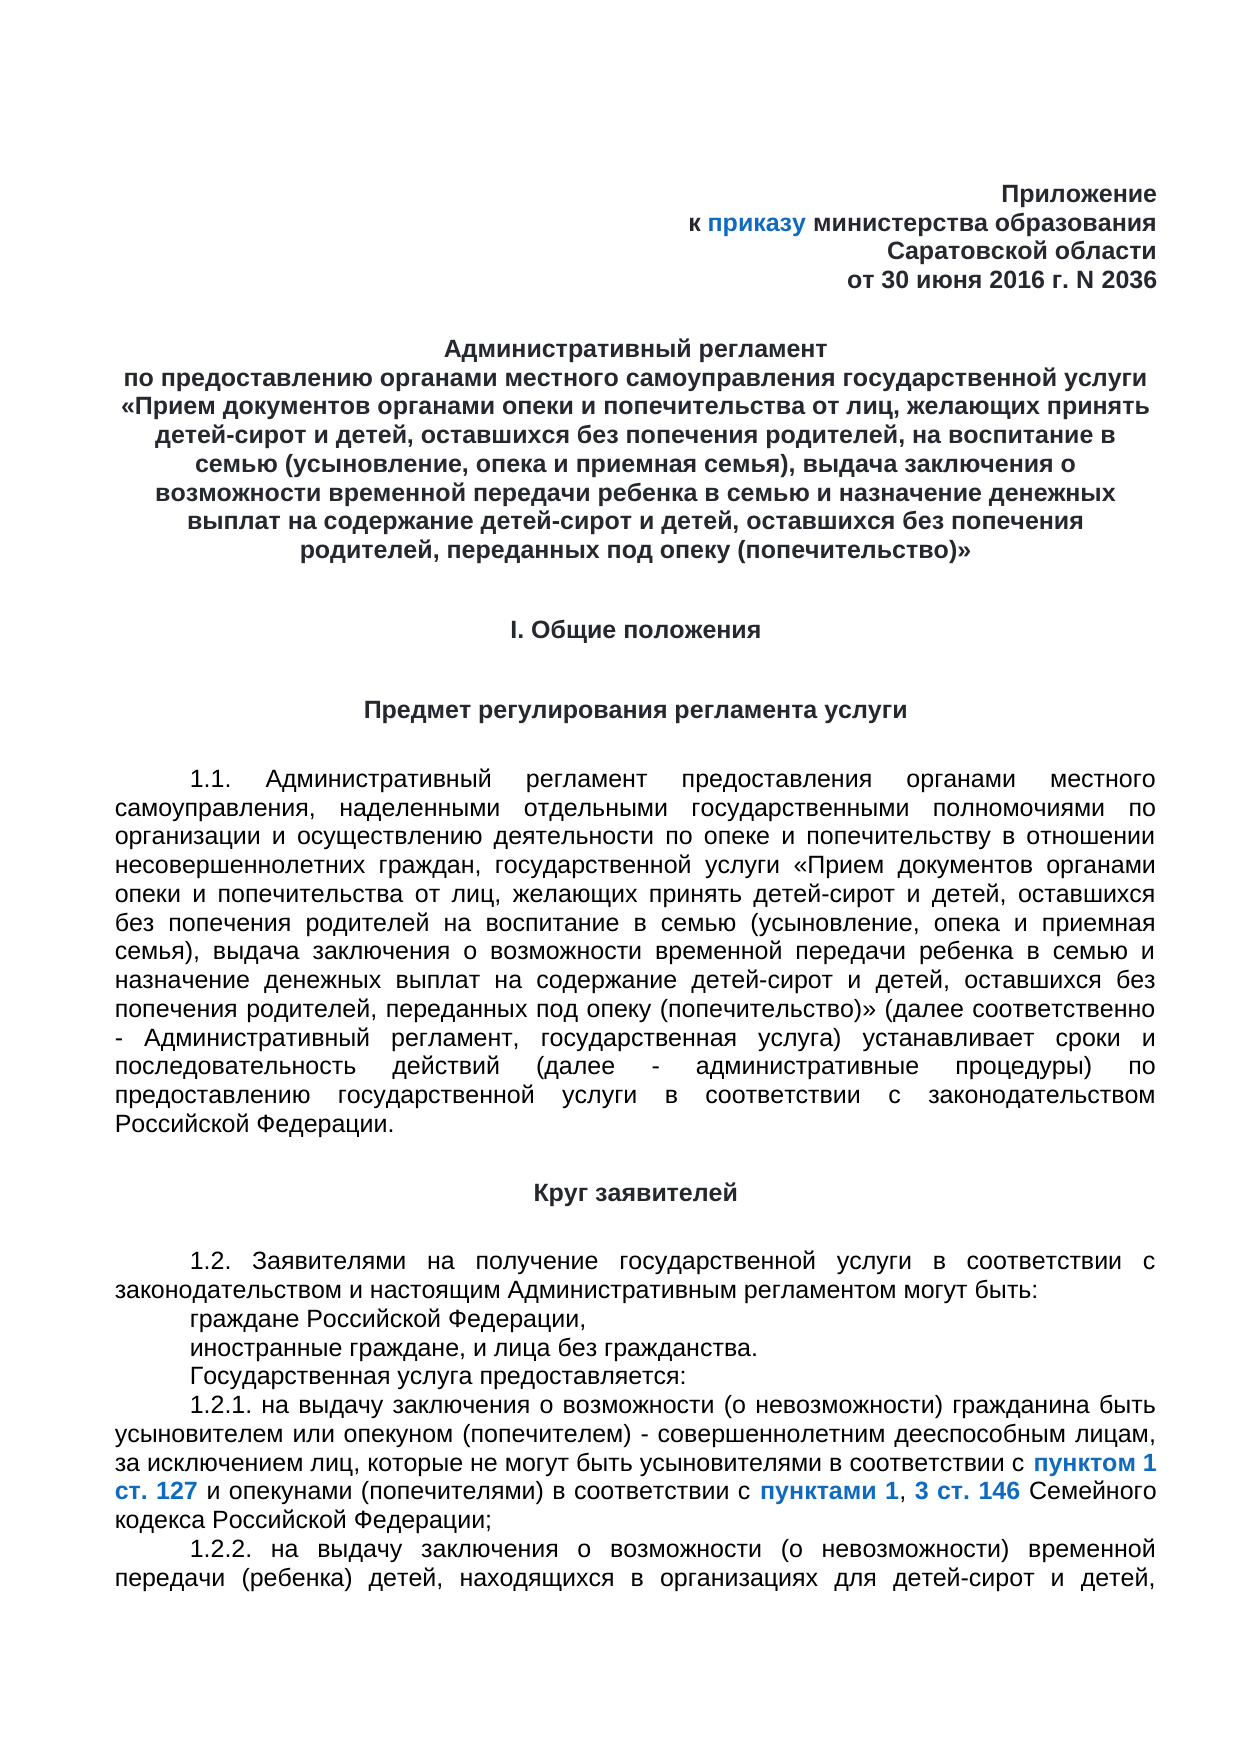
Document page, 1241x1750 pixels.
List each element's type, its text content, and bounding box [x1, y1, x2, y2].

text Государственная услуга предоставляется: [114, 1361, 1157, 1390]
subtitle Круг заявителей [114, 1177, 1157, 1206]
subtitle I. Общие положения [114, 615, 1157, 644]
subtitle Предмет регулирования регламента услуги [114, 695, 1157, 724]
subtitle Административный регламент по предоставлению органами местного самоуправления государственной услуги «Прием документов органами опеки и попечительства от лиц, желающих принять детей-сирот и детей, оставшихся без попечения родителей, на воспитание в семью (усыновление, опека и приемная семья), выдача заключения о возможности временной передачи ребенка в семью и назначение денежных выплат на содержание детей-сирот и детей, оставшихся без попечения родителей, переданных под опеку (попечительство)» [114, 334, 1157, 564]
text граждане Российской Федерации, [114, 1304, 1157, 1332]
text иностранные граждане, и лица без гражданства. [114, 1332, 1157, 1361]
text 1.2. Заявителями на получение государственной услуги в соответствии с законодательством и настоящим Административным регламентом могут быть: [114, 1246, 1157, 1304]
text 1.1. Административный регламент предоставления органами местного самоуправления, наделенными отдельными государственными полномочиями по организации и осуществлению деятельности по опеке и попечительству в отношении несовершеннолетних граждан, государственной услуги «Прием документов органами опеки и попечительства от лиц, желающих принять детей-сирот и детей, оставшихся без попечения родителей на воспитание в семью (усыновление, опека и приемная семья), выдача заключения о возможности временной передачи ребенка в семью и назначение денежных выплат на содержание детей-сирот и детей, оставшихся без попечения родителей, переданных под опеку (попечительство)» (далее соответственно - Административный регламент, государственная услуга) устанавливает сроки и последовательность действий (далее - административные процедуры) по предоставлению государственной услуги в соответствии с законодательством Российской Федерации. [114, 764, 1157, 1137]
text Приложение к приказу министерства образования Саратовской области от 30 июня 2016 г. N 2036 [114, 179, 1157, 294]
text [114, 1534, 1157, 1591]
text 1.2.1. на выдачу заключения о возможности (о невозможности) гражданина быть усыновителем или опекуном (попечителем) - совершеннолетним дееспособным лицам, за исключением лиц, которые не могут быть усыновителями в соответствии с пунктом 1 ст. 127 и опекунами (попечителями) в соответствии с пунктами 1, 3 ст. 146 Семейного кодекса Российской Федерации; [114, 1390, 1157, 1534]
